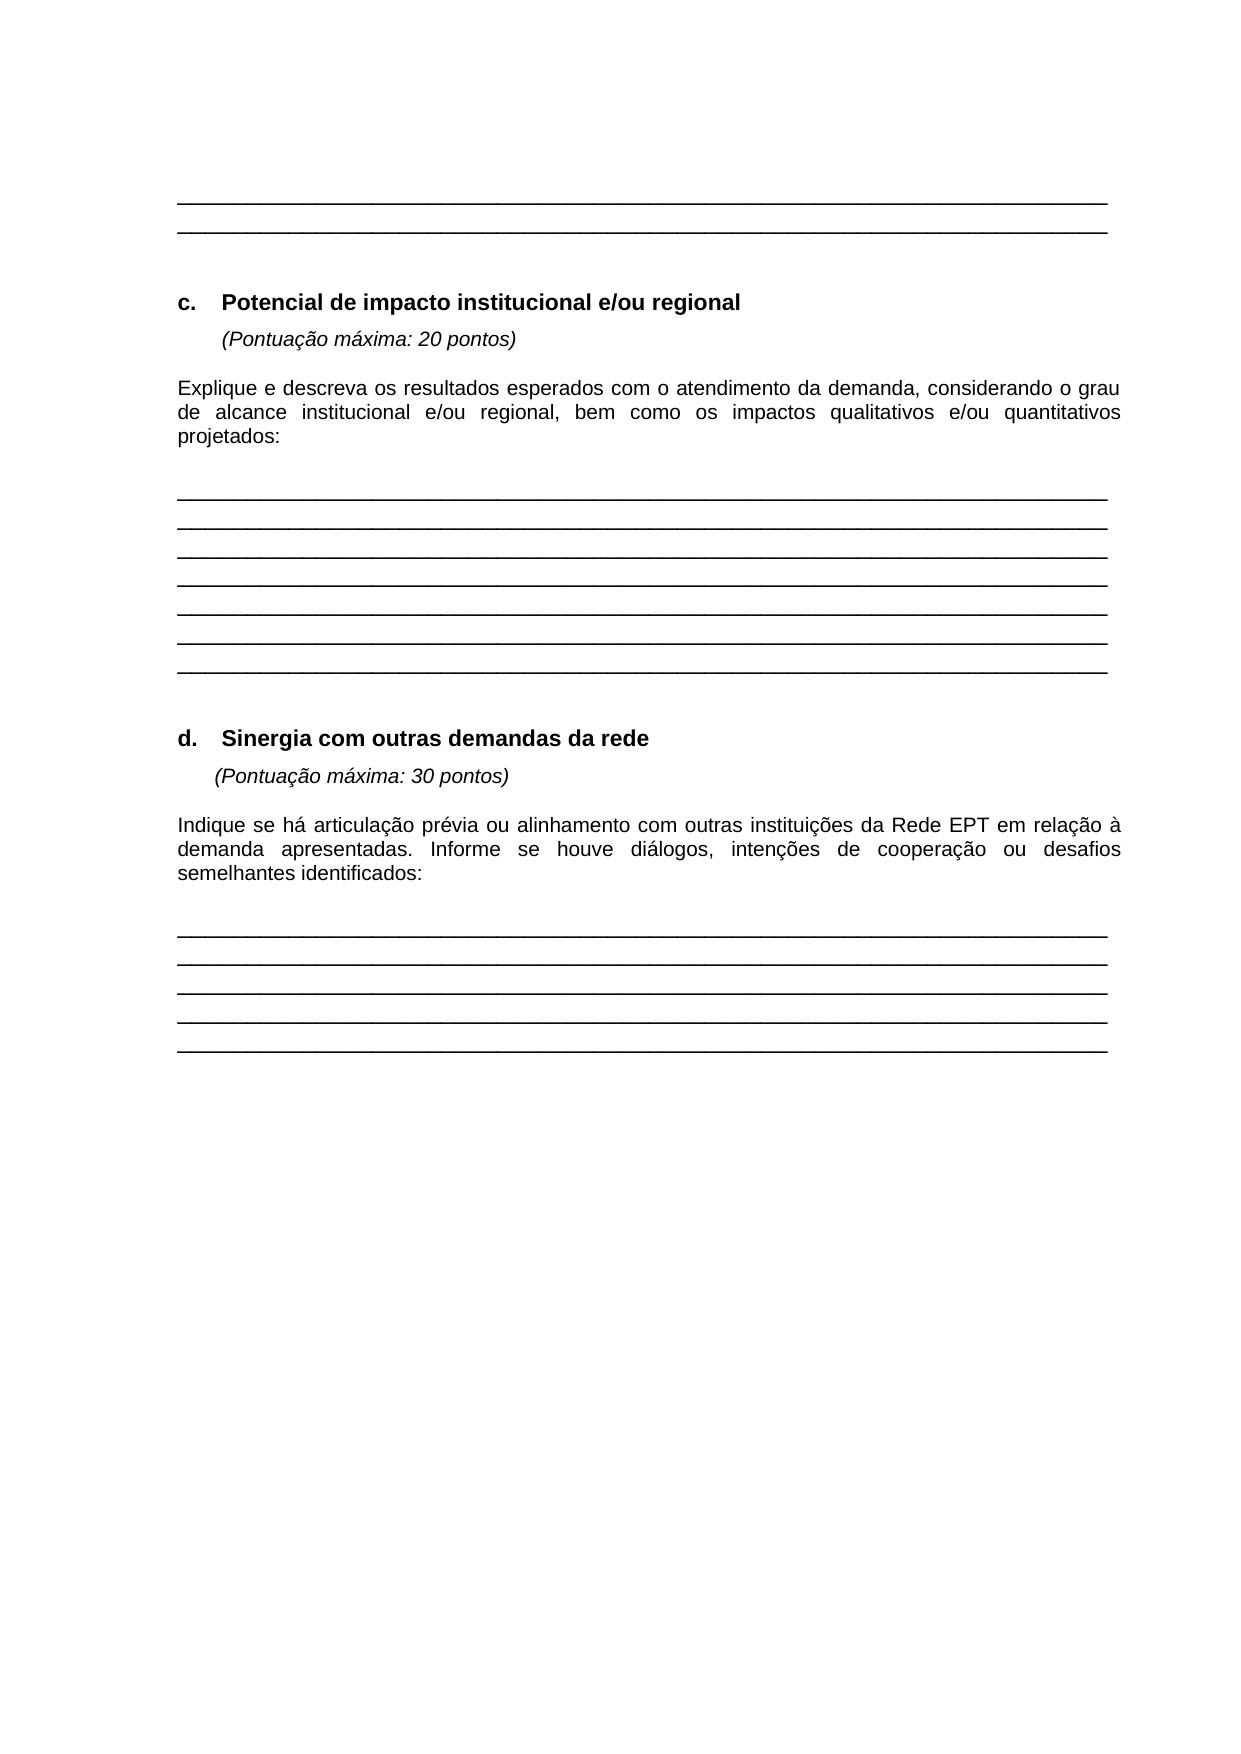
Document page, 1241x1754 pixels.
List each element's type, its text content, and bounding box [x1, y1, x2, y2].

text (Pontuação máxima: 20 pontos) [222, 327, 1092, 351]
list Potencial de impacto institucional e/ou regional [177, 288, 1122, 315]
text (Pontuação máxima: 30 pontos) [214, 764, 1092, 788]
list Sinergia com outras demandas da rede [177, 725, 1122, 751]
text Indique se há articulação prévia ou alinhamento com outras instituições da Rede EPT em relação à demanda apresentadas. Informe se houve diálogos, intenções de cooperação ou desafios semelhantes identificados: [177, 813, 1122, 884]
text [177, 177, 1122, 235]
text Explique e descreva os resultados esperados com o atendimento da demanda, considerando o grau de alcance institucional e/ou regional, bem como os impactos qualitativos e/ou quantitativos projetados: [177, 376, 1122, 448]
text _______________________________________________________________________________________________________________________________________________________________________________________________________________________________________________________________________________________________________________________________________________ [177, 909, 1122, 1053]
